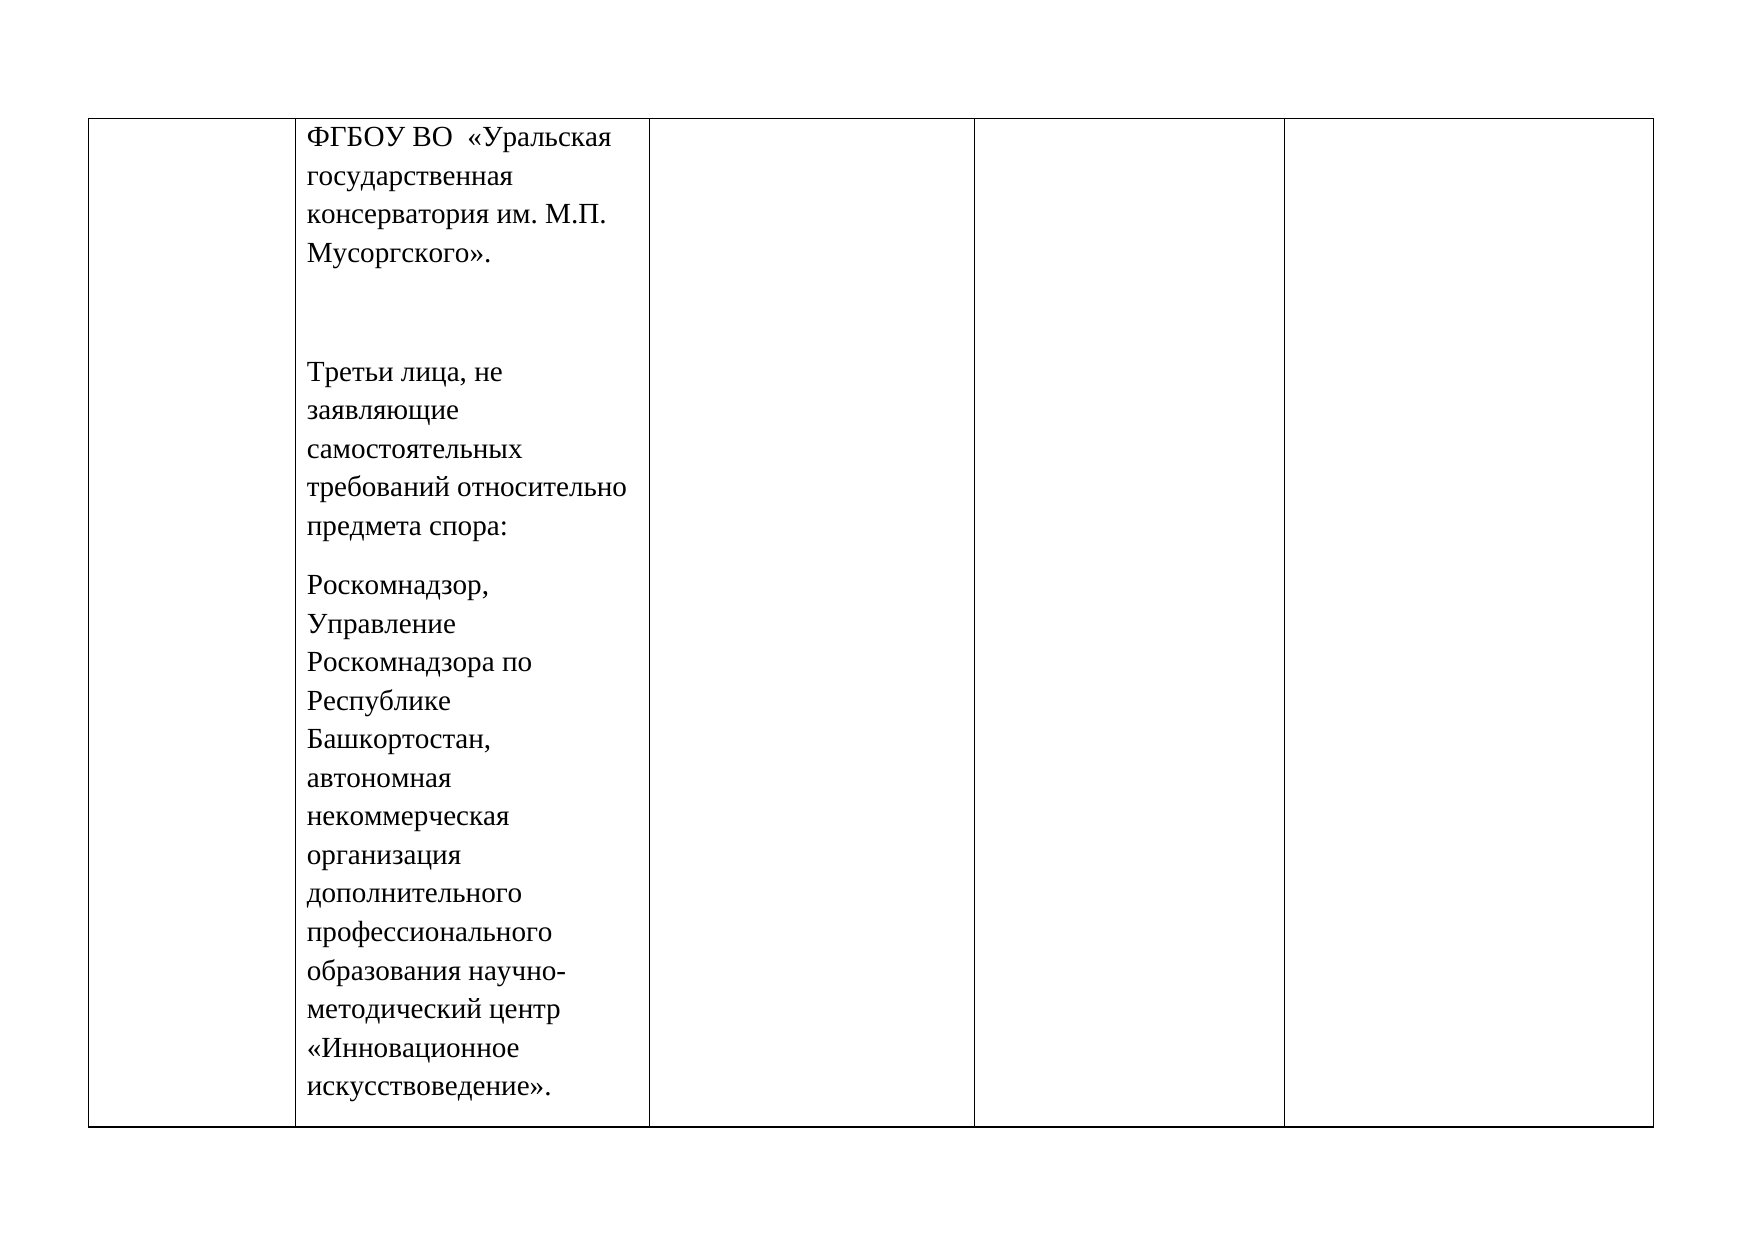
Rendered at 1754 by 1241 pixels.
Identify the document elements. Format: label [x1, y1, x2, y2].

table_cell [975, 119, 1284, 1126]
table_cell [650, 119, 974, 1126]
table_cell [1285, 119, 1653, 1126]
table_cell [296, 119, 649, 1126]
table_cell [89, 119, 295, 1126]
